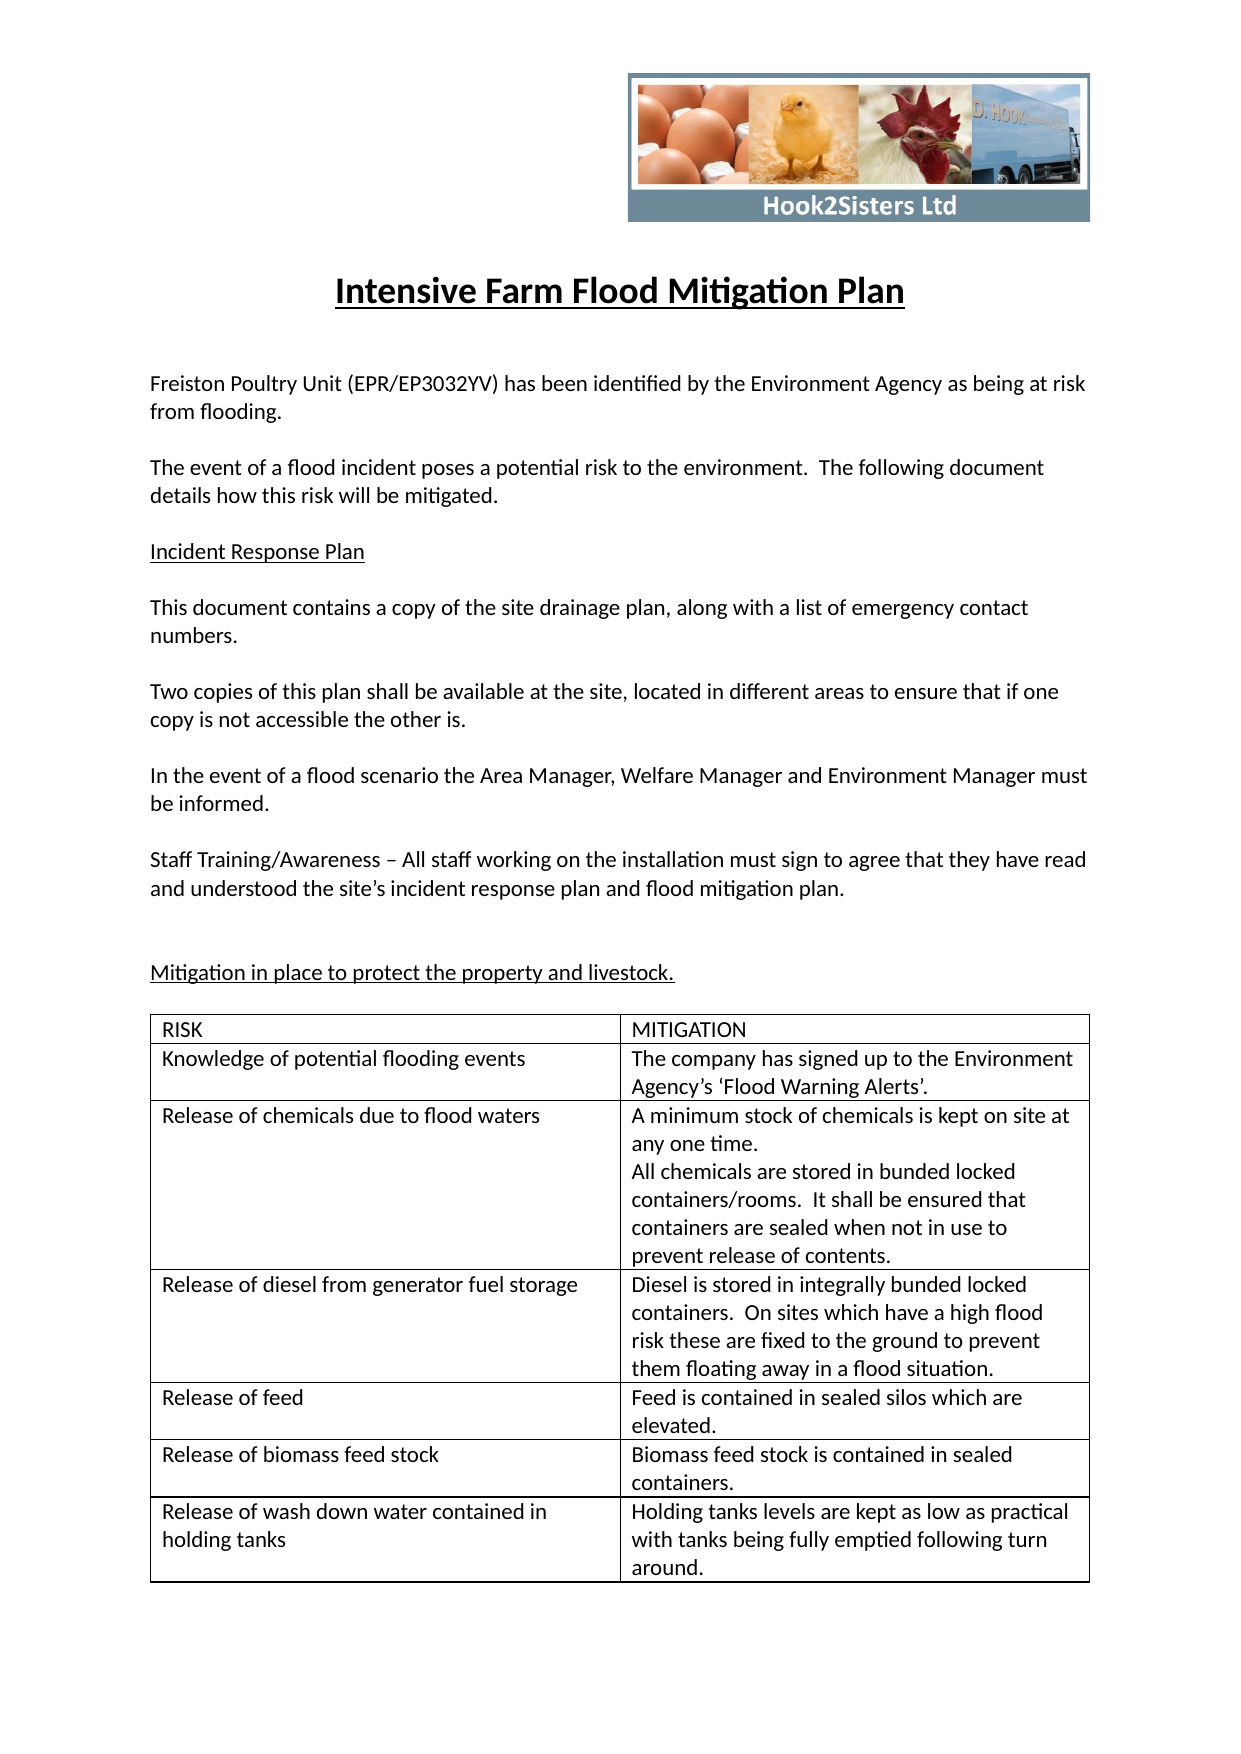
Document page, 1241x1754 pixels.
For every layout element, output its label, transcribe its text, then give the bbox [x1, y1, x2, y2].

table_cell The company has signed up to the Environment Agency’s ‘Flood Warning Alerts’. [621, 1044, 1089, 1100]
table_cell Release of biomass feed stock [151, 1440, 620, 1496]
text Intensive Farm Flood Mitigation Plan [150, 267, 1090, 313]
text This document contains a copy of the site drainage plan, along with a list of emergency contact numbers. [150, 593, 1090, 649]
text In the event of a flood scenario the Area Manager, Welfare Manager and Environment Manager must be informed. [150, 762, 1090, 818]
text Incident Response Plan [150, 537, 1090, 565]
text Staff Training/Awareness – All staff working on the installation must sign to agree that they have read and understood the site’s incident response plan and flood mitigation plan. [150, 846, 1090, 902]
table_cell Release of feed [151, 1383, 620, 1439]
table_cell Holding tanks levels are kept as low as practical with tanks being fully emptied following turn around. [621, 1498, 1089, 1581]
table_header RISK [151, 1015, 620, 1043]
table_cell Release of chemicals due to flood waters [151, 1101, 620, 1269]
table_cell Biomass feed stock is contained in sealed containers. [621, 1440, 1089, 1496]
text Freiston Poultry Unit (EPR/EP3032YV) has been identified by the Environment Agency as being at risk from flooding. [150, 369, 1090, 425]
table_cell A minimum stock of chemicals is kept on site at any one time. All chemicals are stored in bunded locked containers/rooms. It shall be ensured that containers are sealed when not in use to prevent release of contents. [621, 1101, 1089, 1269]
table_cell Diesel is stored in integrally bunded locked containers. On sites which have a high flood risk these are fixed to the ground to prevent them floating away in a flood situation. [621, 1270, 1089, 1382]
picture [627, 73, 1091, 222]
table_cell Release of diesel from generator fuel storage [151, 1270, 620, 1382]
table_cell Release of wash down water contained in holding tanks [151, 1498, 620, 1581]
table_cell Feed is contained in sealed silos which are elevated. [621, 1383, 1089, 1439]
table_header MITIGATION [621, 1015, 1089, 1043]
table_cell Knowledge of potential flooding events [151, 1044, 620, 1100]
text The event of a flood incident poses a potential risk to the environment. The following document details how this risk will be mitigated. [150, 453, 1090, 509]
text Mitigation in place to protect the property and livestock. [150, 958, 1090, 986]
text Two copies of this plan shall be available at the site, located in different areas to ensure that if one copy is not accessible the other is. [150, 677, 1090, 733]
